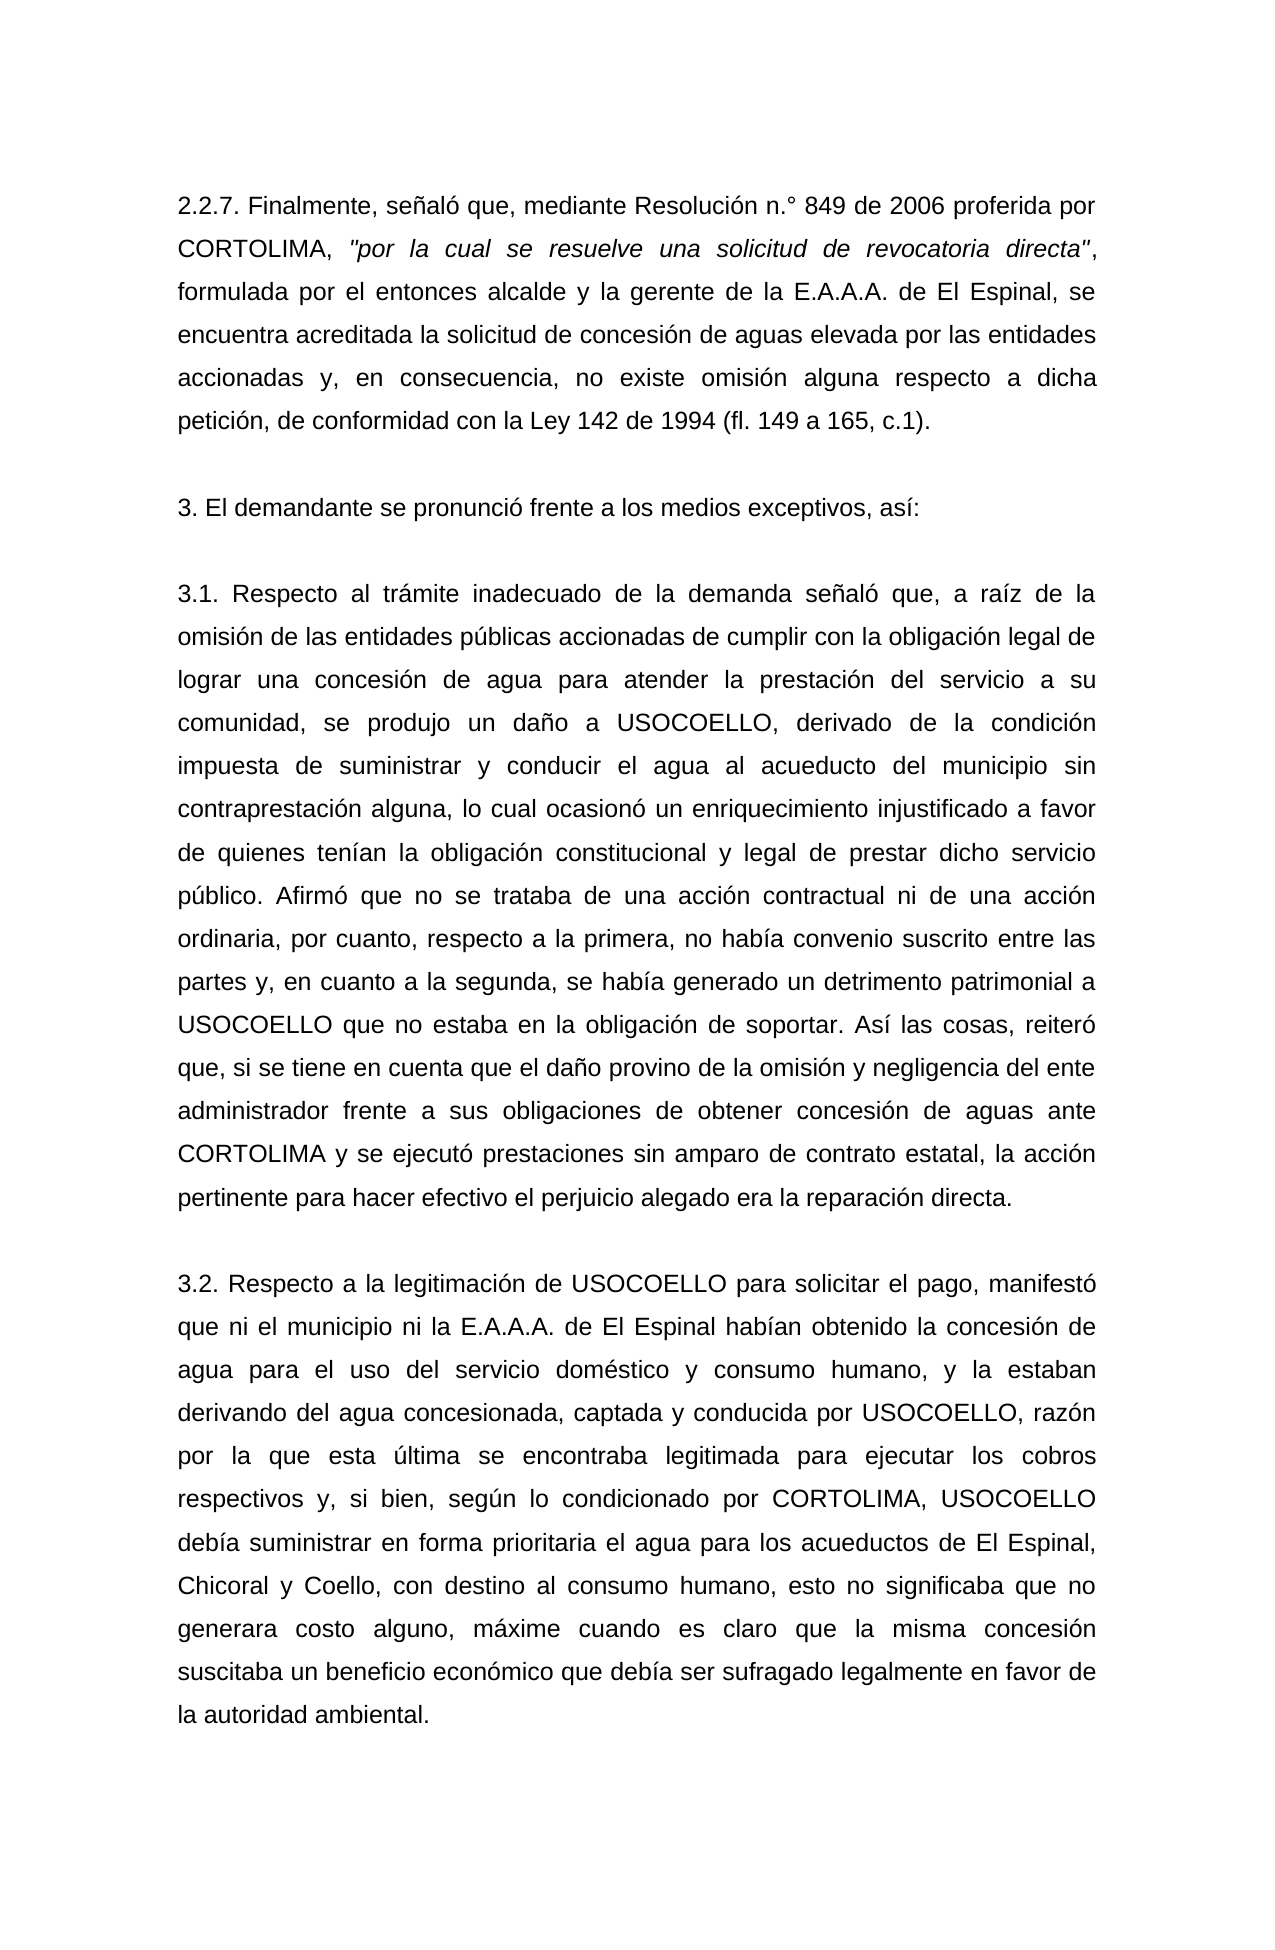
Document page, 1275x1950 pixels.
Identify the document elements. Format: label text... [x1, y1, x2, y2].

text 2.2.7. Finalmente, señaló que, mediante Resolución n.° 849 de 2006 proferida por CORTOLIMA, "por la cual se resuelve una solicitud de revocatoria directa", formulada por el entonces alcalde y la gerente de la E.A.A.A. de El Espinal, se encuentra acreditada la solicitud de concesión de aguas elevada por las entidades accionadas y, en consecuencia, no existe omisión alguna respecto a dicha petición, de conformidad con la Ley 142 de 1994 (fl. 149 a 165, c.1). [177, 191, 1098, 435]
text 3.2. Respecto a la legitimación de USOCOELLO para solicitar el pago, manifestó que ni el municipio ni la E.A.A.A. de El Espinal habían obtenido la concesión de agua para el uso del servicio doméstico y consumo humano, y la estaban derivando del agua concesionada, captada y conducida por USOCOELLO, razón por la que esta última se encontraba legitimada para ejecutar los cobros respectivos y, si bien, según lo condicionado por CORTOLIMA, USOCOELLO debía suministrar en forma prioritaria el agua para los acueductos de El Espinal, Chicoral y Coello, con destino al consumo humano, esto no significaba que no generara costo alguno, máxime cuando es claro que la misma concesión suscitaba un beneficio económico que debía ser sufragado legalmente en favor de la autoridad ambiental. [177, 1269, 1098, 1729]
text 3.1. Respecto al trámite inadecuado de la demanda señaló que, a raíz de la omisión de las entidades públicas accionadas de cumplir con la obligación legal de lograr una concesión de agua para atender la prestación del servicio a su comunidad, se produjo un daño a USOCOELLO, derivado de la condición impuesta de suministrar y conducir el agua al acueducto del municipio sin contraprestación alguna, lo cual ocasionó un enriquecimiento injustificado a favor de quienes tenían la obligación constitucional y legal de prestar dicho servicio público. Afirmó que no se trataba de una acción contractual ni de una acción ordinaria, por cuanto, respecto a la primera, no había convenio suscrito entre las partes y, en cuanto a la segunda, se había generado un detrimento patrimonial a USOCOELLO que no estaba en la obligación de soportar. Así las cosas, reiteró que, si se tiene en cuenta que el daño provino de la omisión y negligencia del ente administrador frente a sus obligaciones de obtener concesión de aguas ante CORTOLIMA y se ejecutó prestaciones sin amparo de contrato estatal, la acción pertinente para hacer efectivo el perjuicio alegado era la reparación directa. [177, 579, 1098, 1211]
text 3. El demandante se pronunció frente a los medios exceptivos, así: [177, 493, 1098, 521]
